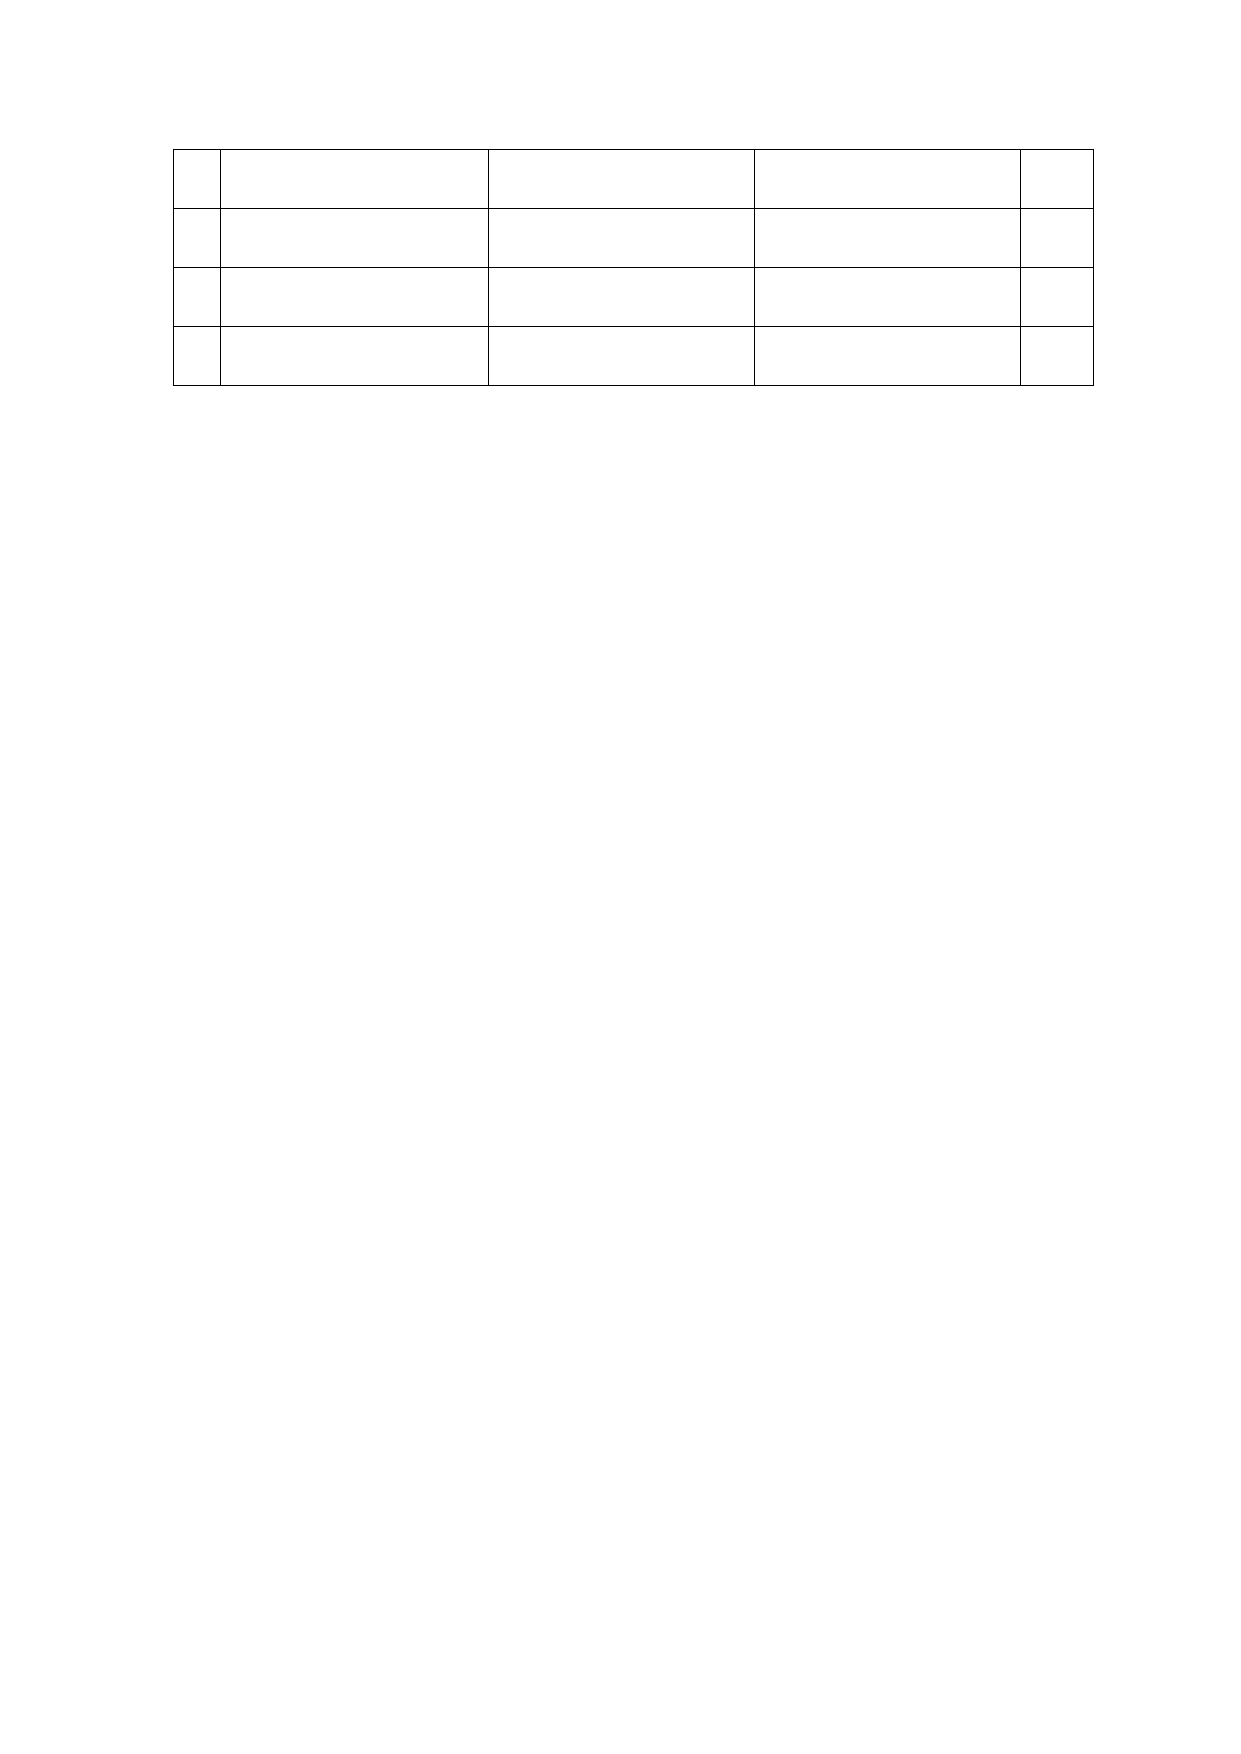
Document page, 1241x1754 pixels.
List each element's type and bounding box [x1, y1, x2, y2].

table_cell [221, 327, 488, 385]
table_cell [221, 209, 488, 267]
table_cell [174, 209, 220, 267]
table_cell [1021, 150, 1093, 208]
table_cell [489, 327, 754, 385]
table_cell [755, 209, 1020, 267]
table_cell [174, 327, 220, 385]
table_cell [489, 209, 754, 267]
table_cell [1021, 268, 1093, 326]
table_cell [221, 150, 488, 208]
table_cell [174, 268, 220, 326]
table_cell [221, 268, 488, 326]
table_cell [1021, 327, 1093, 385]
table_cell [1021, 209, 1093, 267]
table_cell [755, 268, 1020, 326]
table_cell [174, 150, 220, 208]
table_cell [755, 150, 1020, 208]
table_cell [755, 327, 1020, 385]
table_cell [489, 268, 754, 326]
table_cell [489, 150, 754, 208]
